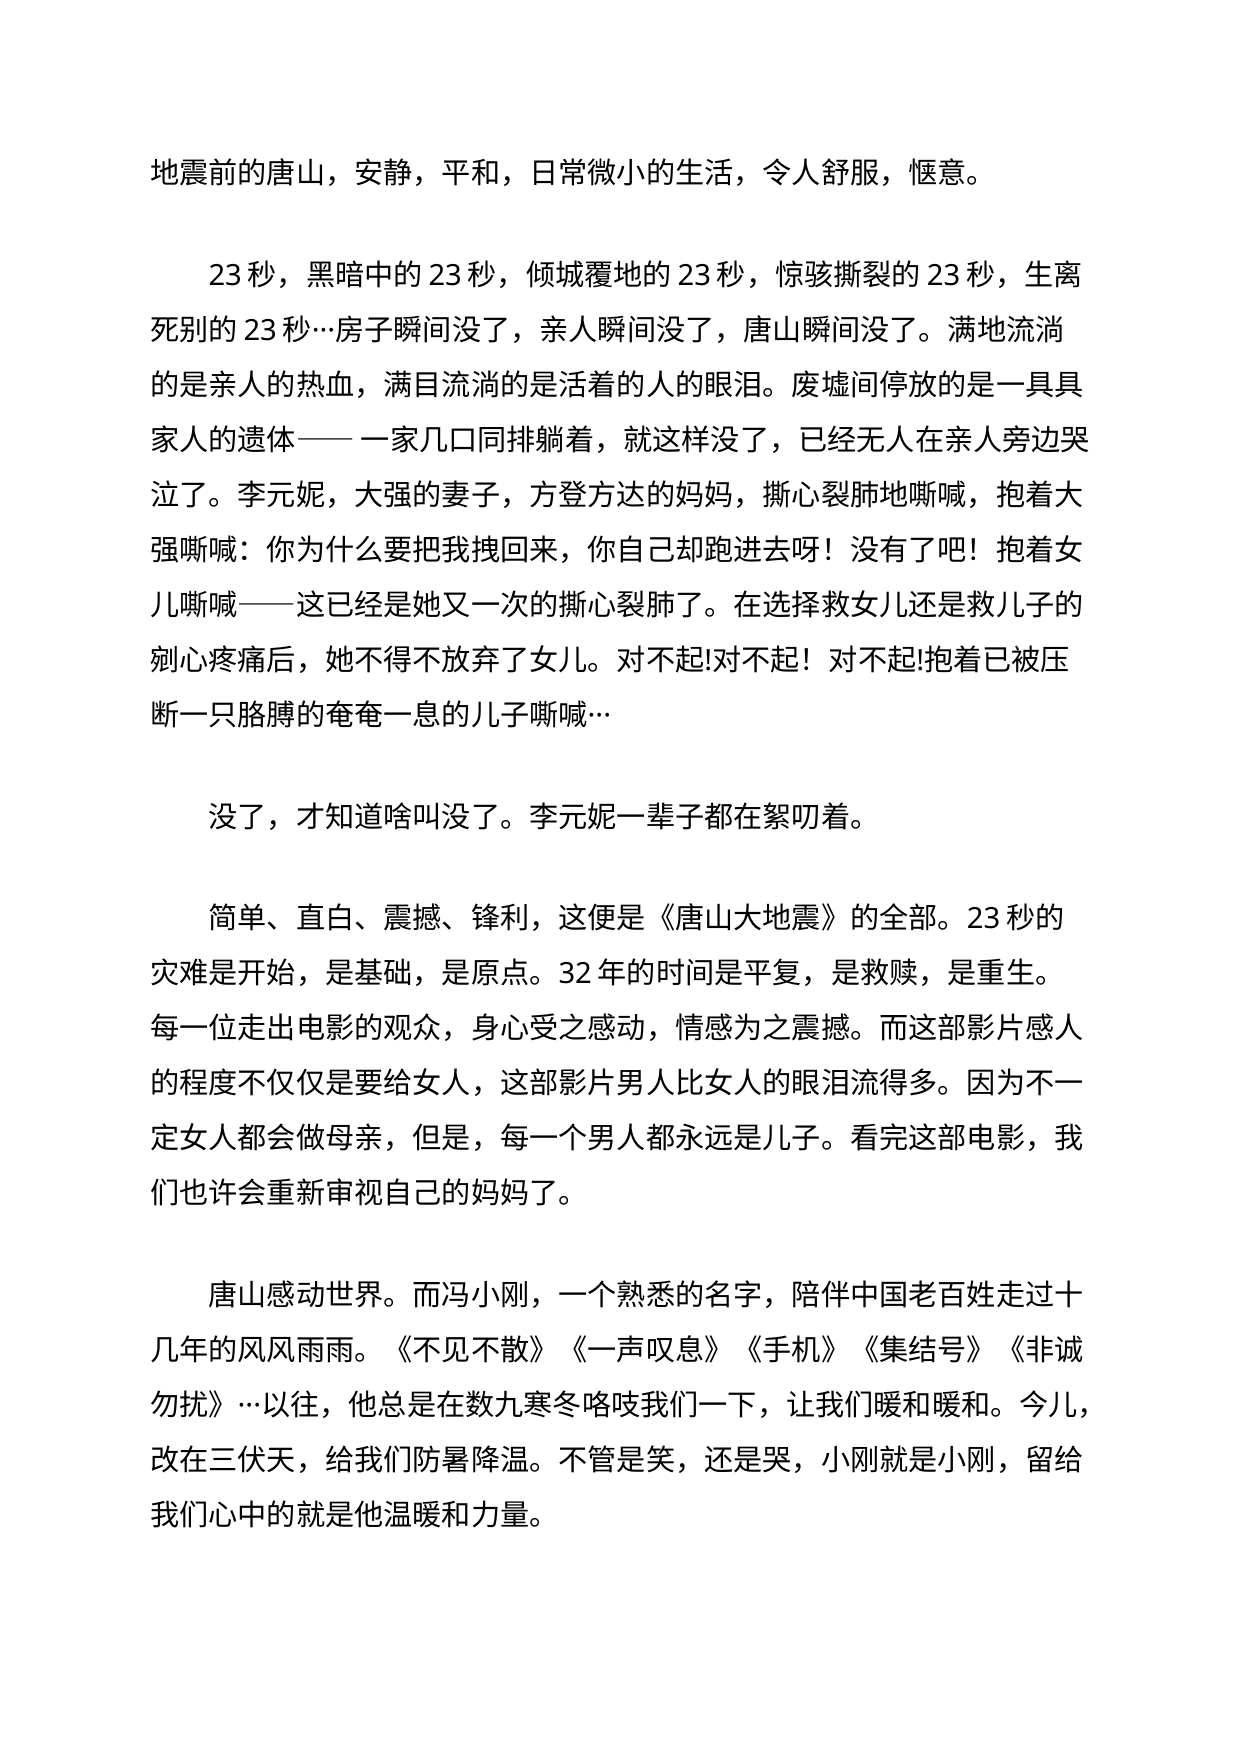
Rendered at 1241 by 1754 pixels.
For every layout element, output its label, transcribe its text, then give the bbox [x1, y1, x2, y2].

text 23秒，黑暗中的23秒，倾城覆地的23秒，惊骇撕裂的23秒，生离死别的23秒···房子瞬间没了，亲人瞬间没了，唐山瞬间没了。满地流淌的是亲人的热血，满目流淌的是活着的人的眼泪。废墟间停放的是一具具家人的遗体—— 一家几口同排躺着，就这样没了，已经无人在亲人旁边哭泣了。李元妮，大强的妻子，方登方达的妈妈，撕心裂肺地嘶喊，抱着大强嘶喊：你为什么要把我拽回来，你自己却跑进去呀！没有了吧！抱着女儿嘶喊——这已经是她又一次的撕心裂肺了。在选择救女儿还是救儿子的剜心疼痛后，她不得不放弃了女儿。对不起!对不起！对不起!抱着已被压断一只胳膊的奄奄一息的儿子嘶喊··· [150, 252, 1090, 734]
text 简单、直白、震撼、锋利，这便是《唐山大地震》的全部。23秒的灾难是开始，是基础，是原点。32年的时间是平复，是救赎，是重生。每一位走出电影的观众，身心受之感动，情感为之震撼。而这部影片感人的程度不仅仅是要给女人，这部影片男人比女人的眼泪流得多。因为不一定女人都会做母亲，但是，每一个男人都永远是儿子。看完这部电影，我们也许会重新审视自己的妈妈了。 [150, 895, 1090, 1212]
text 没了，才知道啥叫没了。李元妮一辈子都在絮叨着。 [150, 793, 1090, 836]
text 唐山感动世界。而冯小刚，一个熟悉的名字，陪伴中国老百姓走过十几年的风风雨雨。《不见不散》《一声叹息》《手机》《集结号》《非诚勿扰》···以往，他总是在数九寒冬咯吱我们一下，让我们暖和暖和。今儿，改在三伏天，给我们防暑降温。不管是笑，还是哭，小刚就是小刚，留给我们心中的就是他温暖和力量。 [150, 1271, 1090, 1533]
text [150, 150, 1090, 192]
